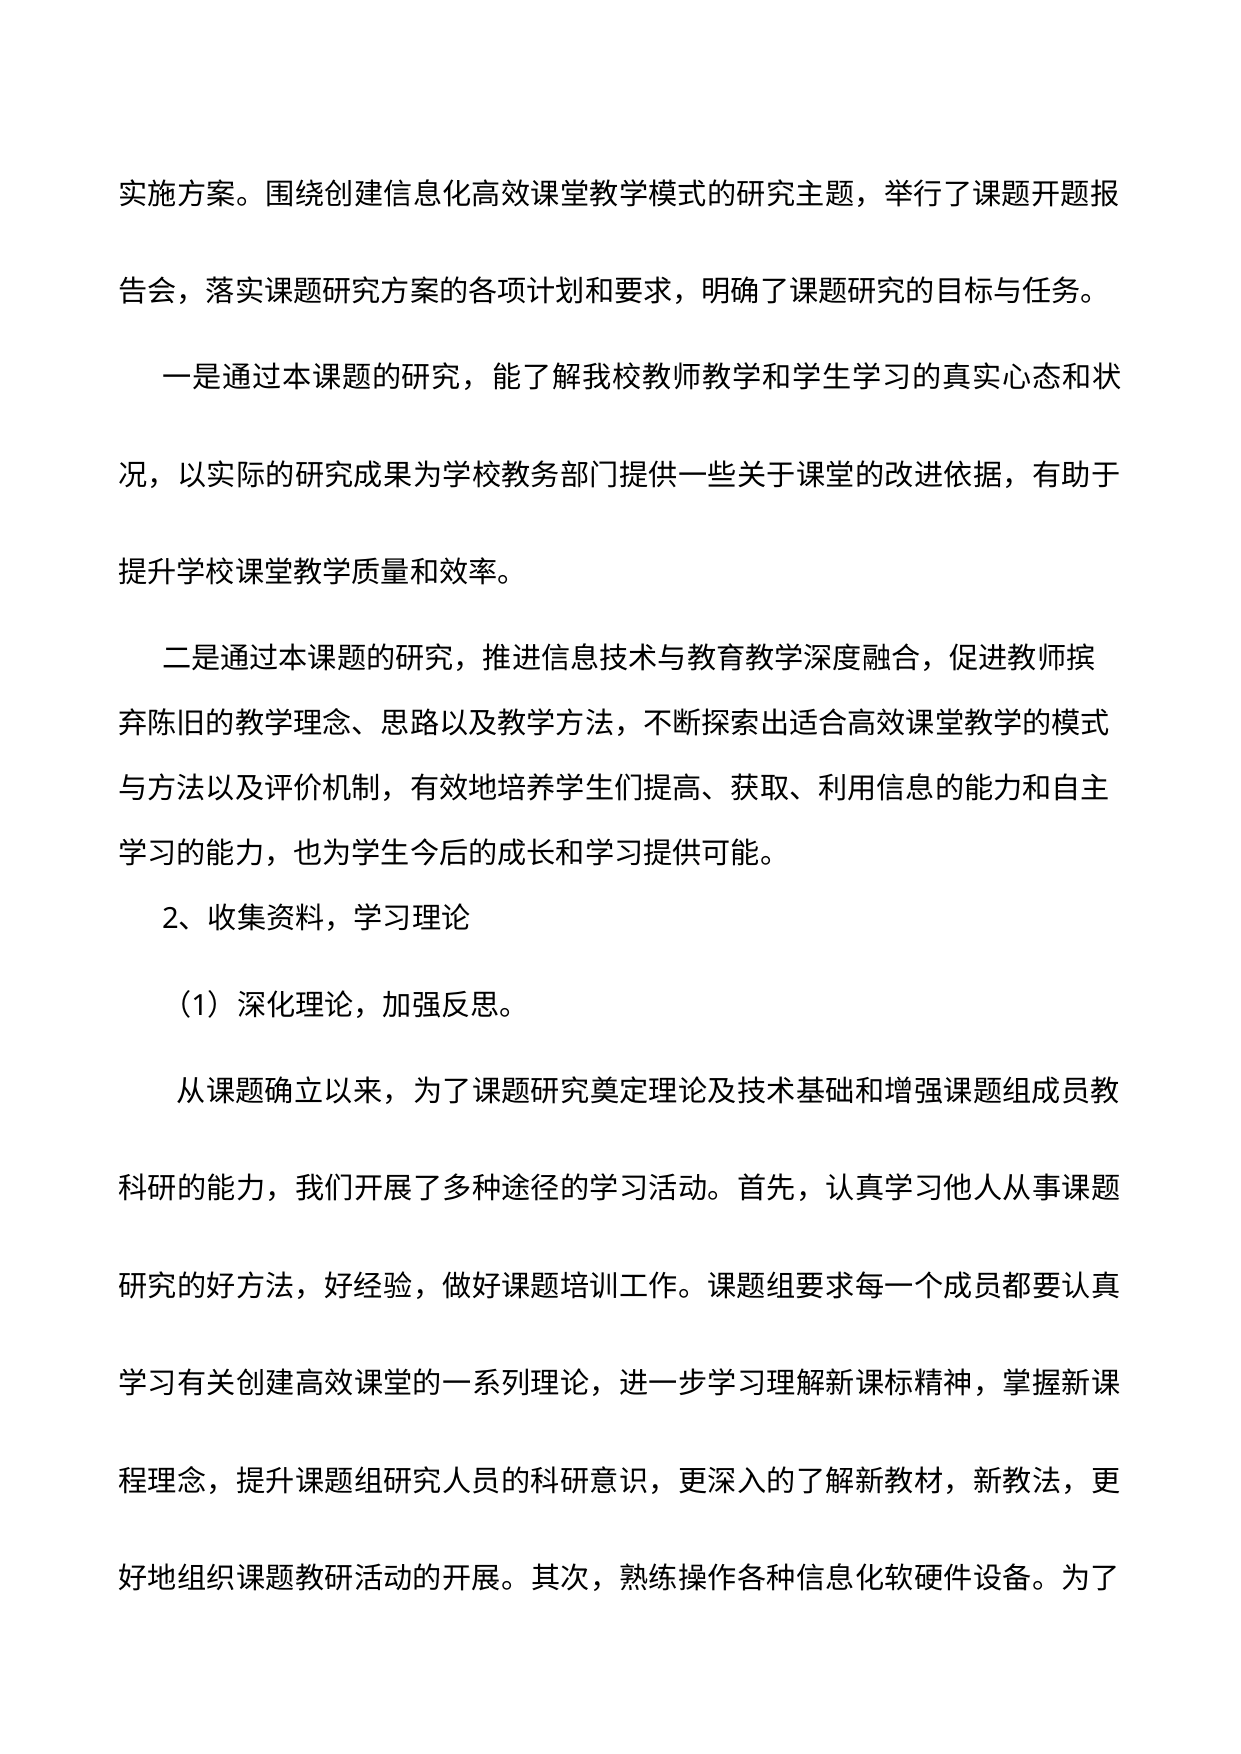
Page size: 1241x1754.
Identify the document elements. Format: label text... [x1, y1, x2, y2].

text 二是通过本课题的研究，推进信息技术与教育教学深度融合，促进教师摈弃陈旧的教学理念、思路以及教学方法，不断探索出适合高效课堂教学的模式与方法以及评价机制，有效地培养学生们提高、获取、利用信息的能力和自主学习的能力，也为学生今后的成长和学习提供可能。 [118, 624, 1122, 884]
text 2、收集资料，学习理论 [118, 884, 1122, 949]
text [118, 159, 1122, 321]
text （1）深化理论，加强反思。 [118, 970, 1122, 1035]
text 一是通过本课题的研究，能了解我校教师教学和学生学习的真实心态和状况，以实际的研究成果为学校教务部门提供一些关于课堂的改进依据，有助于提升学校课堂教学质量和效率。 [118, 343, 1122, 603]
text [118, 1056, 1122, 1608]
